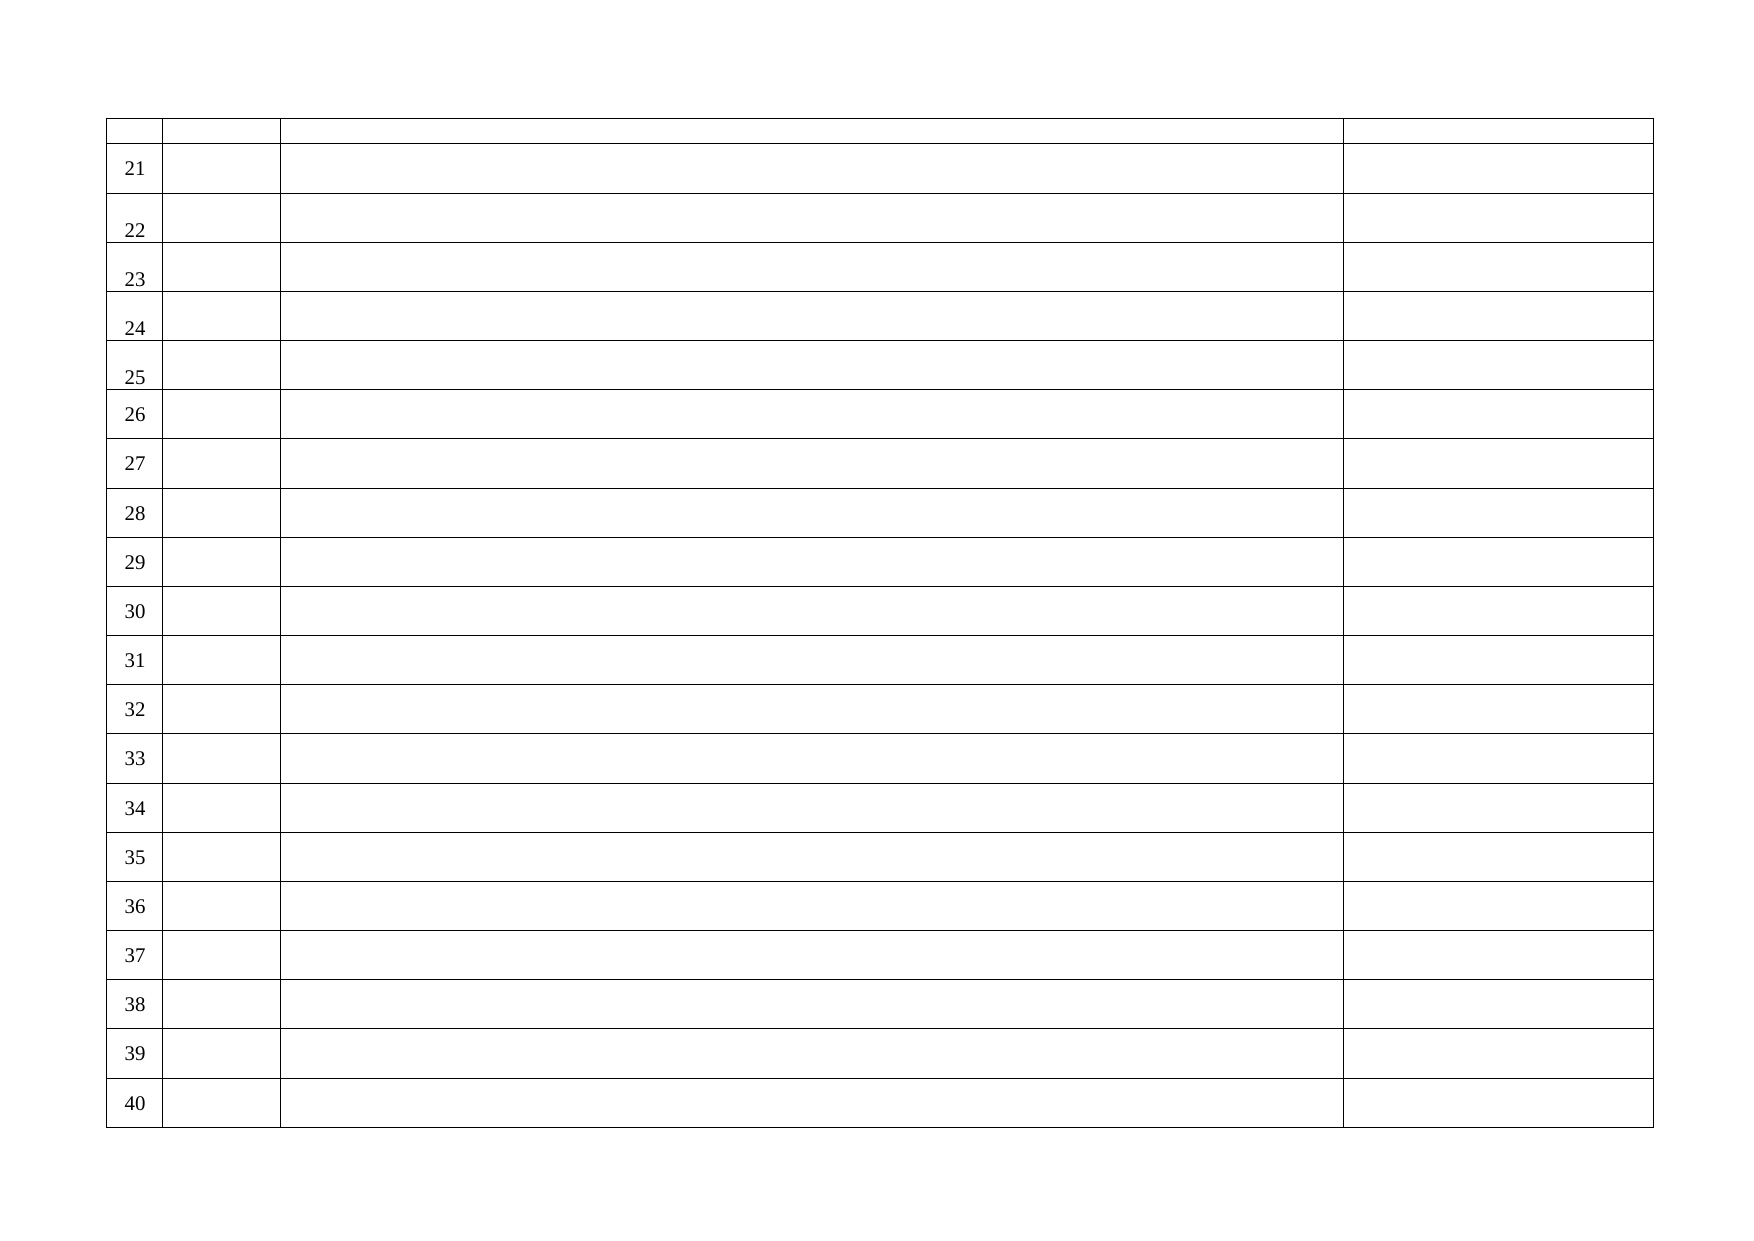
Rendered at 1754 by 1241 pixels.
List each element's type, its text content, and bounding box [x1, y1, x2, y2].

table_cell [1344, 439, 1653, 487]
table_cell [281, 439, 1343, 487]
table_cell 24 [107, 292, 162, 340]
table_cell [163, 636, 280, 684]
table_cell 36 [107, 882, 162, 930]
table_cell [1344, 119, 1653, 143]
table_cell [1344, 489, 1653, 537]
table_cell [281, 636, 1343, 684]
table_cell [281, 194, 1343, 242]
table_cell [163, 439, 280, 487]
table_cell 27 [107, 439, 162, 487]
table_cell [163, 685, 280, 733]
table_cell [1344, 734, 1653, 782]
table_cell [163, 980, 280, 1028]
table_cell [163, 1079, 280, 1127]
table_cell [1344, 980, 1653, 1028]
table_cell 28 [107, 489, 162, 537]
table_cell [281, 587, 1343, 635]
table_cell [163, 734, 280, 782]
table_cell 22 [107, 194, 162, 242]
table_cell 34 [107, 784, 162, 832]
table_cell [281, 980, 1343, 1028]
table_cell [1344, 390, 1653, 438]
table_cell [163, 882, 280, 930]
table_cell [1344, 341, 1653, 389]
table_cell 20 [107, 119, 162, 143]
table_cell [163, 1029, 280, 1077]
table_cell 21 [107, 144, 162, 192]
table_cell [1344, 144, 1653, 192]
table_cell [281, 1079, 1343, 1127]
table_cell [163, 292, 280, 340]
table_cell [281, 882, 1343, 930]
table_cell 25 [107, 341, 162, 389]
table_cell [1344, 882, 1653, 930]
table_cell [163, 833, 280, 881]
table_cell [163, 341, 280, 389]
table_cell 37 [107, 931, 162, 979]
table_cell [281, 784, 1343, 832]
table_cell 30 [107, 587, 162, 635]
table_cell [281, 243, 1343, 291]
table_cell [163, 587, 280, 635]
table_cell 31 [107, 636, 162, 684]
table_cell 33 [107, 734, 162, 782]
table_cell [281, 734, 1343, 782]
table_cell [1344, 1079, 1653, 1127]
table_cell [163, 489, 280, 537]
table_cell [281, 538, 1343, 586]
table_cell [163, 194, 280, 242]
table_cell [1344, 833, 1653, 881]
table_cell 29 [107, 538, 162, 586]
table_cell [163, 119, 280, 143]
table_cell [1344, 636, 1653, 684]
table_cell [1344, 243, 1653, 291]
table_cell 26 [107, 390, 162, 438]
table_cell [163, 784, 280, 832]
table_cell [281, 1029, 1343, 1077]
table_cell [281, 833, 1343, 881]
table_cell [1344, 784, 1653, 832]
table_cell [163, 243, 280, 291]
table_cell [1344, 194, 1653, 242]
table_cell 39 [107, 1029, 162, 1077]
table_cell 23 [107, 243, 162, 291]
table_cell [281, 489, 1343, 537]
table_cell [281, 292, 1343, 340]
table_cell [281, 119, 1343, 143]
table_cell [281, 685, 1343, 733]
table_cell [281, 341, 1343, 389]
table_cell [1344, 1029, 1653, 1077]
table_cell [163, 144, 280, 192]
table_cell [163, 538, 280, 586]
table_cell [163, 931, 280, 979]
table_cell 40 [107, 1079, 162, 1127]
table_cell [281, 144, 1343, 192]
table_cell 38 [107, 980, 162, 1028]
table_cell [1344, 292, 1653, 340]
table_cell [1344, 538, 1653, 586]
table_cell [281, 931, 1343, 979]
table_cell [281, 390, 1343, 438]
table_cell [1344, 587, 1653, 635]
table_cell 32 [107, 685, 162, 733]
table_cell [1344, 931, 1653, 979]
table_cell [1344, 685, 1653, 733]
table_cell 35 [107, 833, 162, 881]
table_cell [163, 390, 280, 438]
